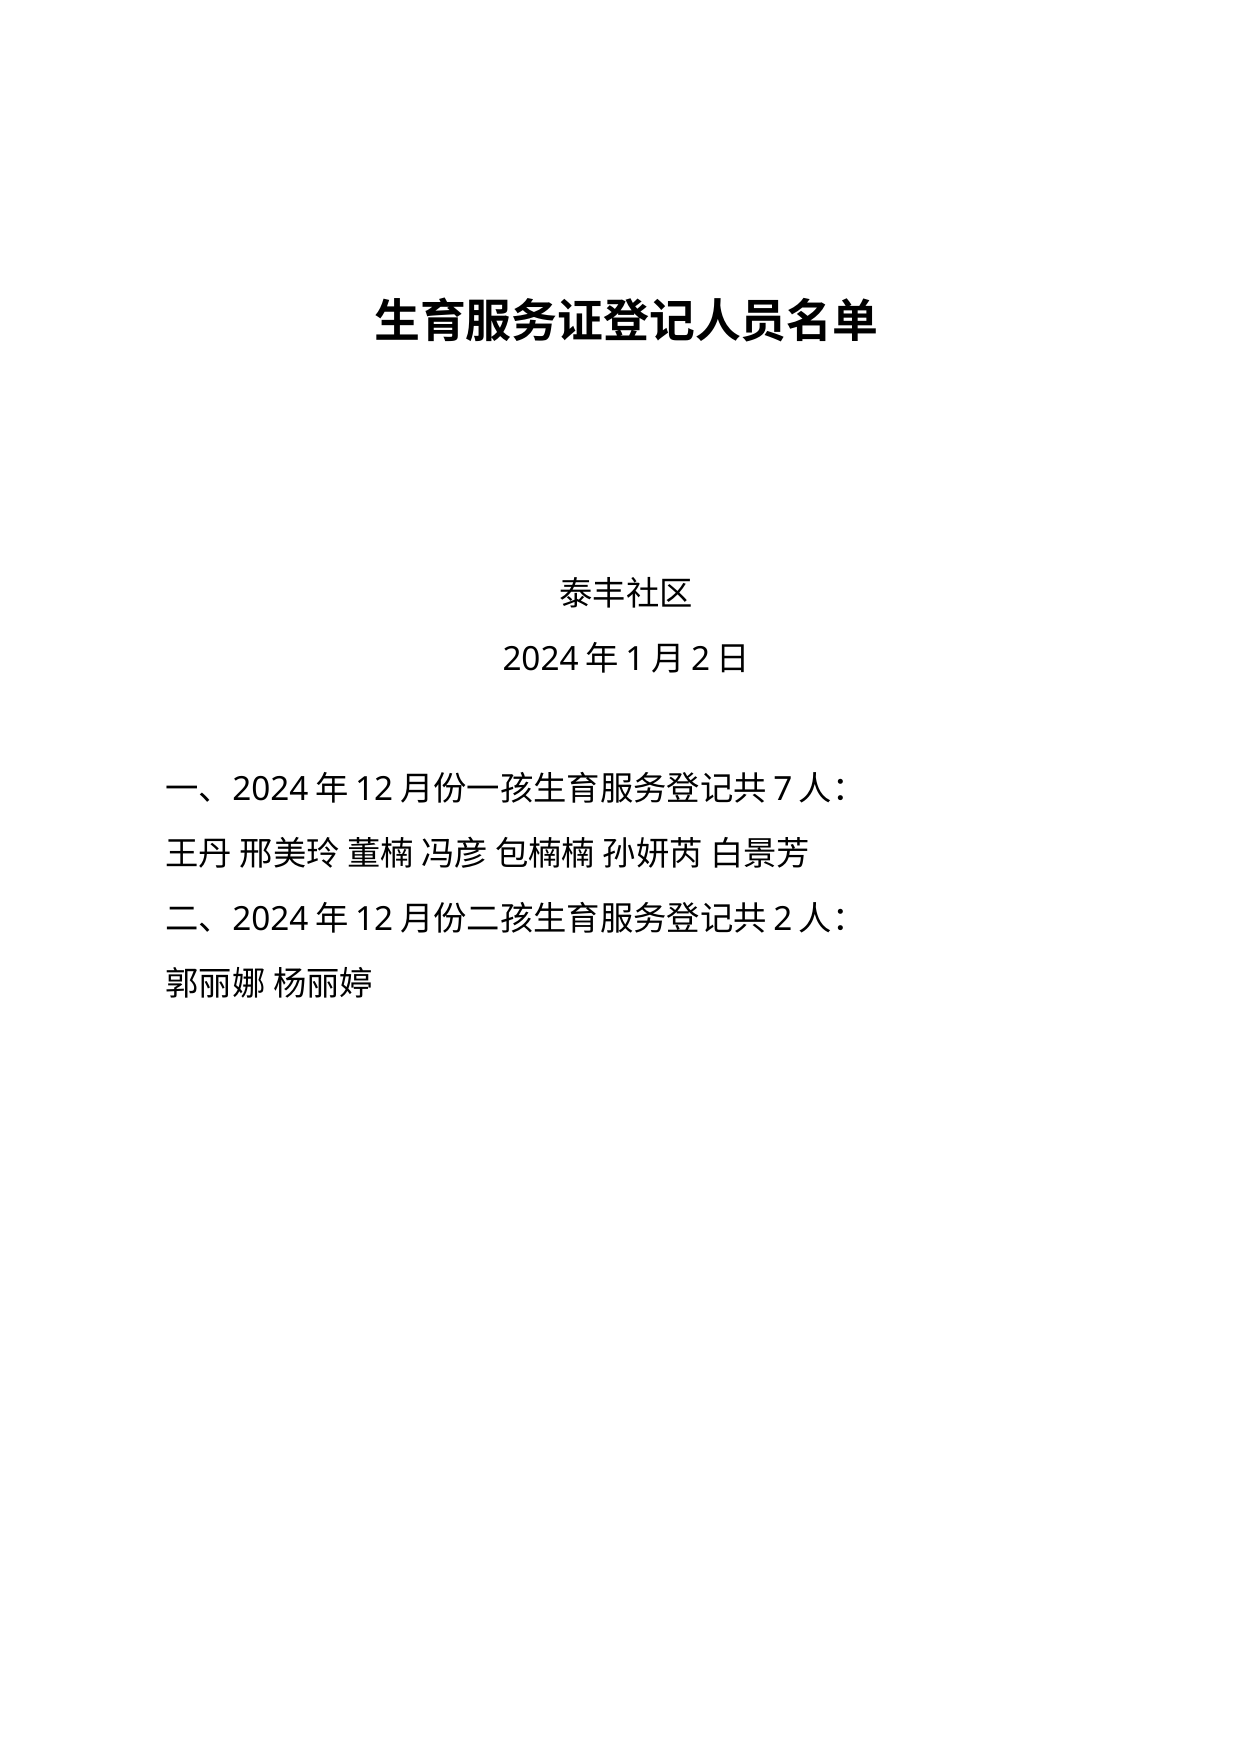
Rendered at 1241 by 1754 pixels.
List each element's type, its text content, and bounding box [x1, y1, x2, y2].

text 王丹 邢美玲 董楠 冯彦 包楠楠 孙妍芮 白景芳 [165, 818, 1087, 883]
text 泰丰社区 [165, 558, 1087, 623]
text 二、2024年12月份二孩生育服务登记共2人： [165, 883, 1087, 948]
text 2024年1月2日 [165, 623, 1087, 688]
subtitle 生育服务证登记人员名单 [165, 268, 1087, 366]
text 郭丽娜 杨丽婷 [165, 948, 1087, 1013]
text 一、2024年12月份一孩生育服务登记共7人： [165, 753, 1087, 818]
